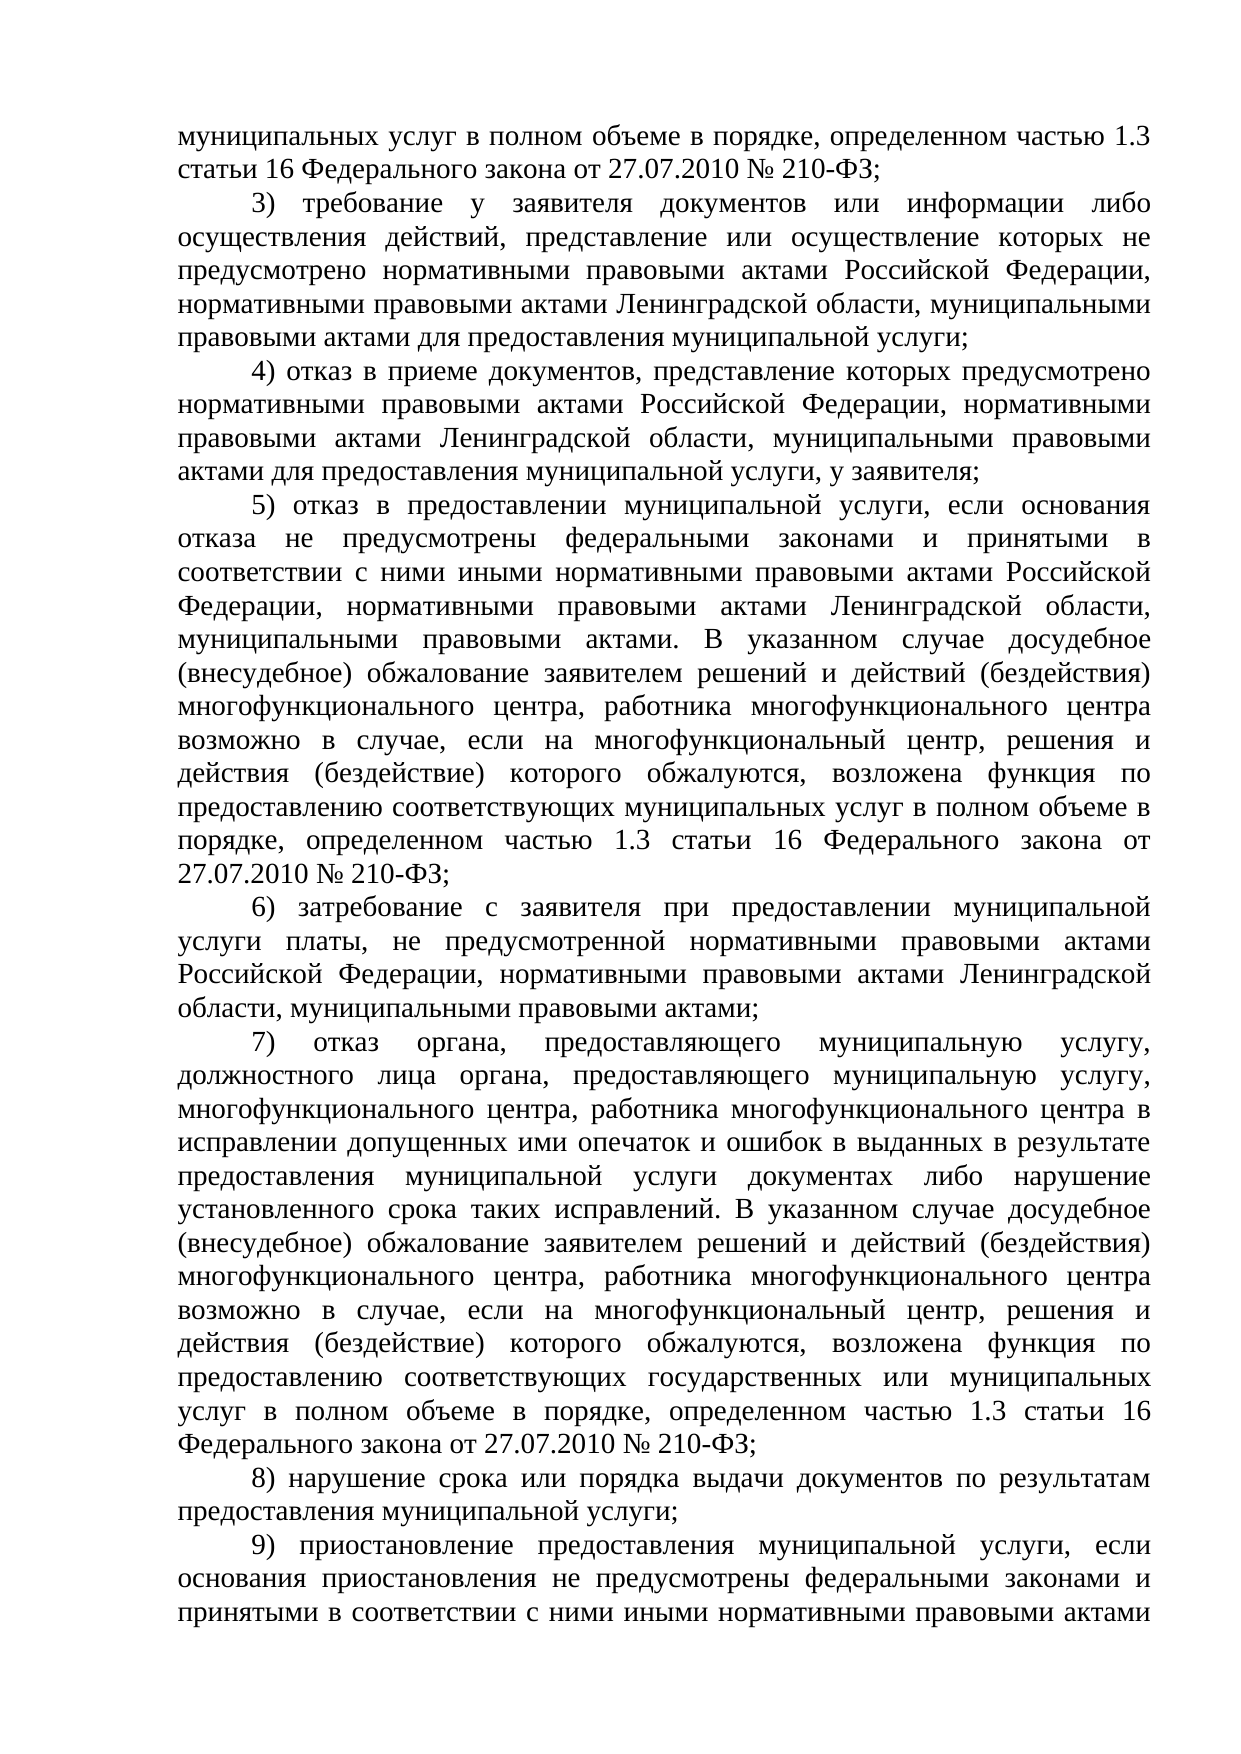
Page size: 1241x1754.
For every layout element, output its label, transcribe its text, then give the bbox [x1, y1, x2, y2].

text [177, 118, 1152, 185]
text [177, 1527, 1152, 1627]
text 8) нарушение срока или порядка выдачи документов по результатам предоставления муниципальной услуги; [177, 1460, 1152, 1527]
text 6) затребование с заявителя при предоставлении муниципальной услуги платы, не предусмотренной нормативными правовыми актами Российской Федерации, нормативными правовыми актами Ленинградской области, муниципальными правовыми актами; [177, 889, 1152, 1024]
text 4) отказ в приеме документов, представление которых предусмотрено нормативными правовыми актами Российской Федерации, нормативными правовыми актами Ленинградской области, муниципальными правовыми актами для предоставления муниципальной услуги, у заявителя; [177, 353, 1152, 487]
text 5) отказ в предоставлении муниципальной услуги, если основания отказа не предусмотрены федеральными законами и принятыми в соответствии с ними иными нормативными правовыми актами Российской Федерации, нормативными правовыми актами Ленинградской области, муниципальными правовыми актами. В указанном случае досудебное (внесудебное) обжалование заявителем решений и действий (бездействия) многофункционального центра, работника многофункционального центра возможно в случае, если на многофункциональный центр, решения и действия (бездействие) которого обжалуются, возложена функция по предоставлению соответствующих муниципальных услуг в полном объеме в порядке, определенном частью 1.3 статьи 16 Федерального закона от 27.07.2010 № 210-ФЗ; [177, 487, 1152, 889]
text 3) требование у заявителя документов или информации либо осуществления действий, представление или осуществление которых не предусмотрено нормативными правовыми актами Российской Федерации, нормативными правовыми актами Ленинградской области, муниципальными правовыми актами для предоставления муниципальной услуги; [177, 185, 1152, 353]
text 7) отказ органа, предоставляющего муниципальную услугу, должностного лица органа, предоставляющего муниципальную услугу, многофункционального центра, работника многофункционального центра в исправлении допущенных ими опечаток и ошибок в выданных в результате предоставления муниципальной услуги документах либо нарушение установленного срока таких исправлений. В указанном случае досудебное (внесудебное) обжалование заявителем решений и действий (бездействия) многофункционального центра, работника многофункционального центра возможно в случае, если на многофункциональный центр, решения и действия (бездействие) которого обжалуются, возложена функция по предоставлению соответствующих государственных или муниципальных услуг в полном объеме в порядке, определенном частью 1.3 статьи 16 Федерального закона от 27.07.2010 № 210-ФЗ; [177, 1024, 1152, 1460]
